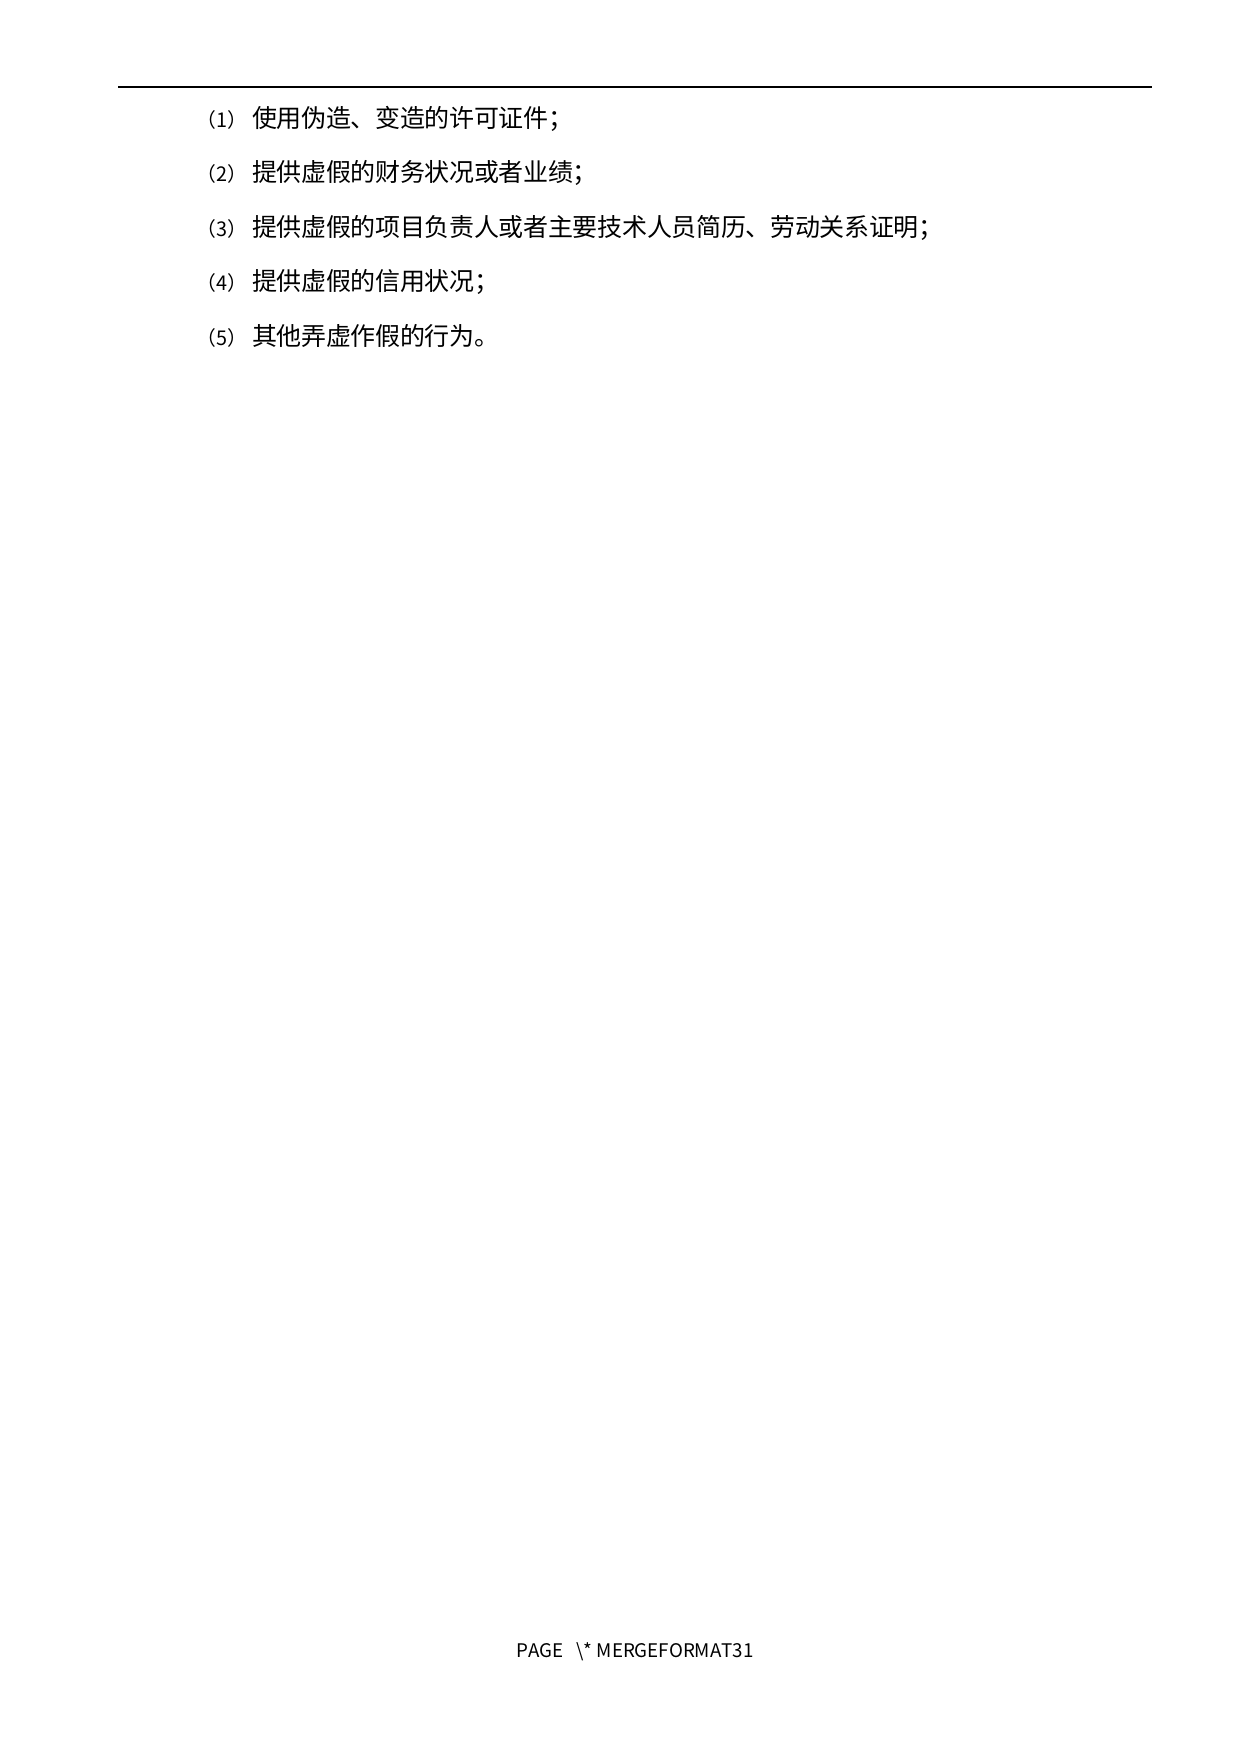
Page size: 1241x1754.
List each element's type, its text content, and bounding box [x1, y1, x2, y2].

list 其他弄虚作假的行为。 [197, 316, 1152, 352]
list 使用伪造、变造的许可证件； [197, 98, 1152, 135]
list 提供虚假的财务状况或者业绩； [197, 153, 1152, 189]
list 提供虚假的项目负责人或者主要技术人员简历、劳动关系证明； [197, 207, 1152, 243]
list 提供虚假的信用状况； [197, 262, 1152, 298]
